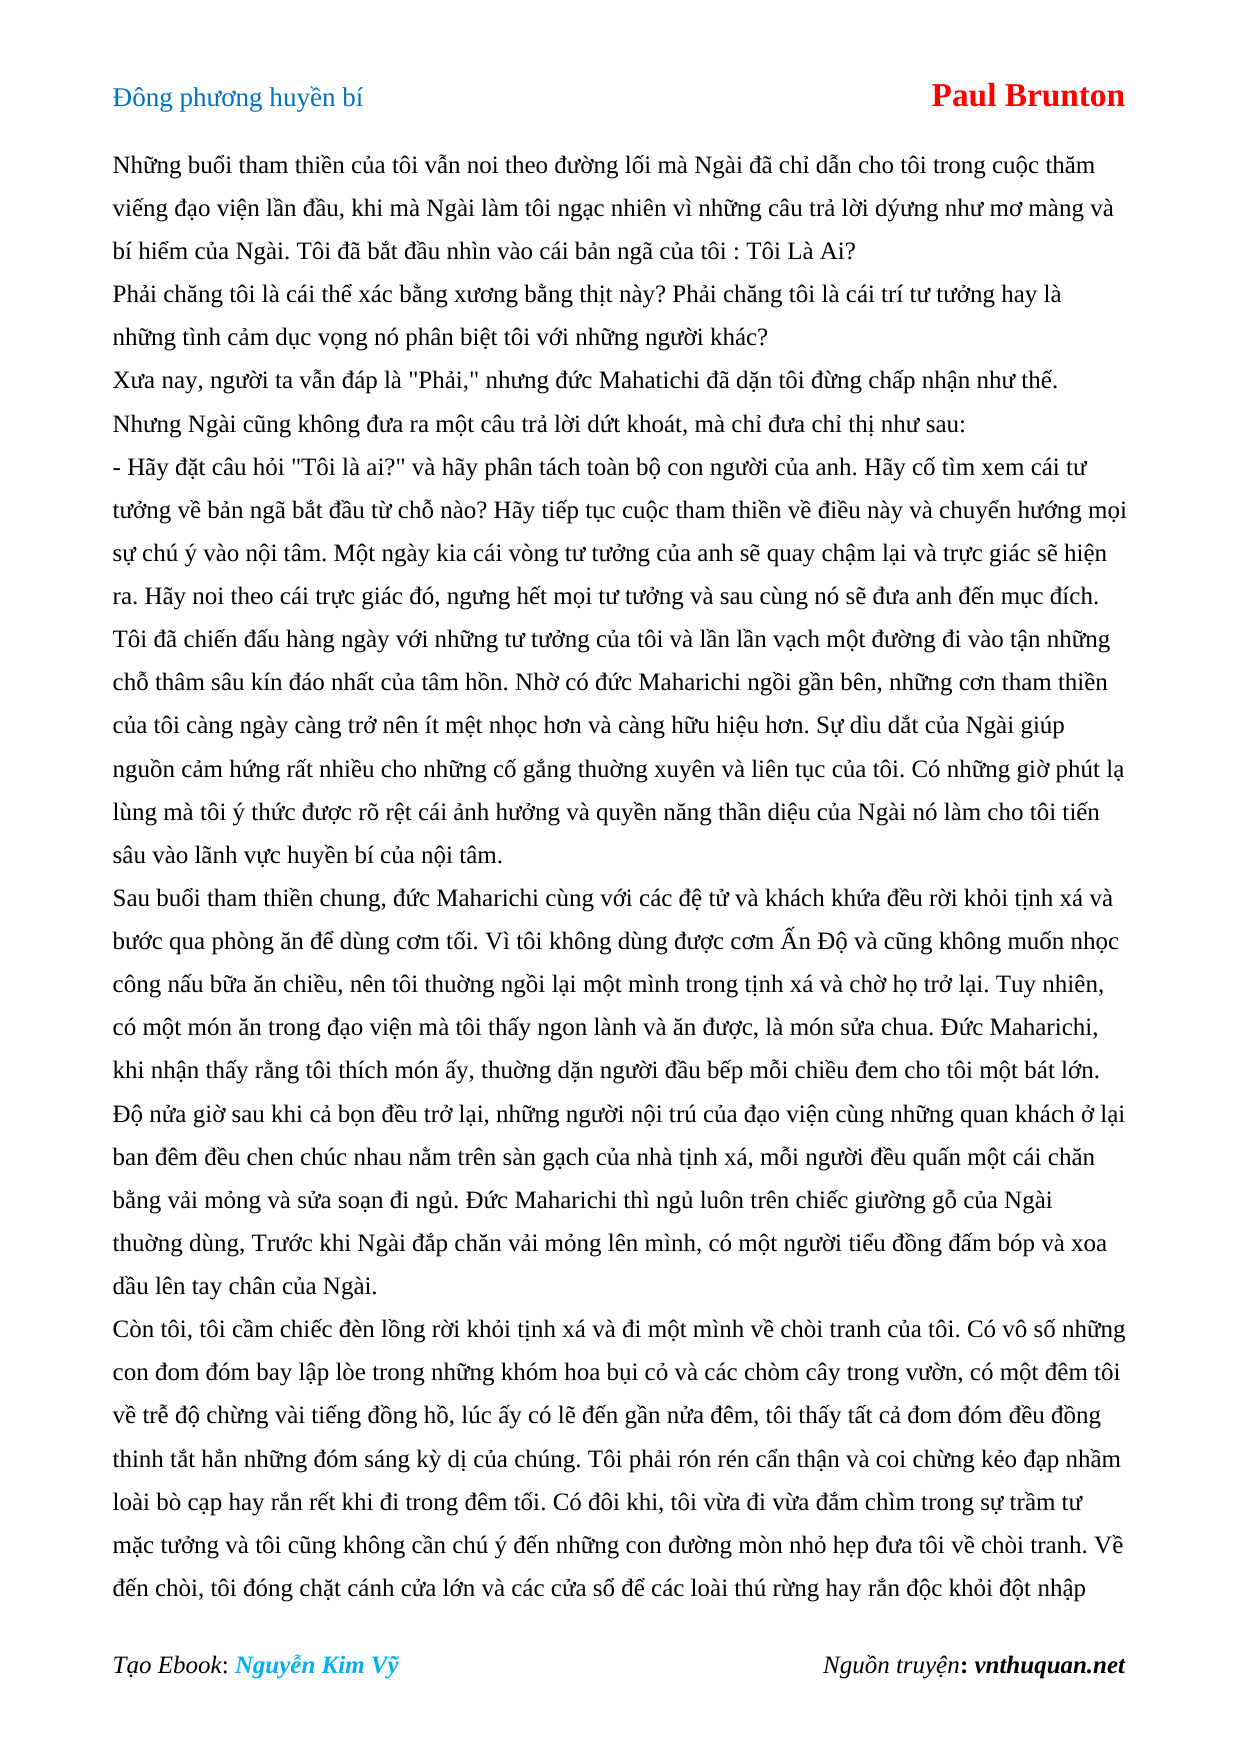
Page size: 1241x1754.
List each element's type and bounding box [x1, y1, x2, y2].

text [112, 150, 1128, 1602]
